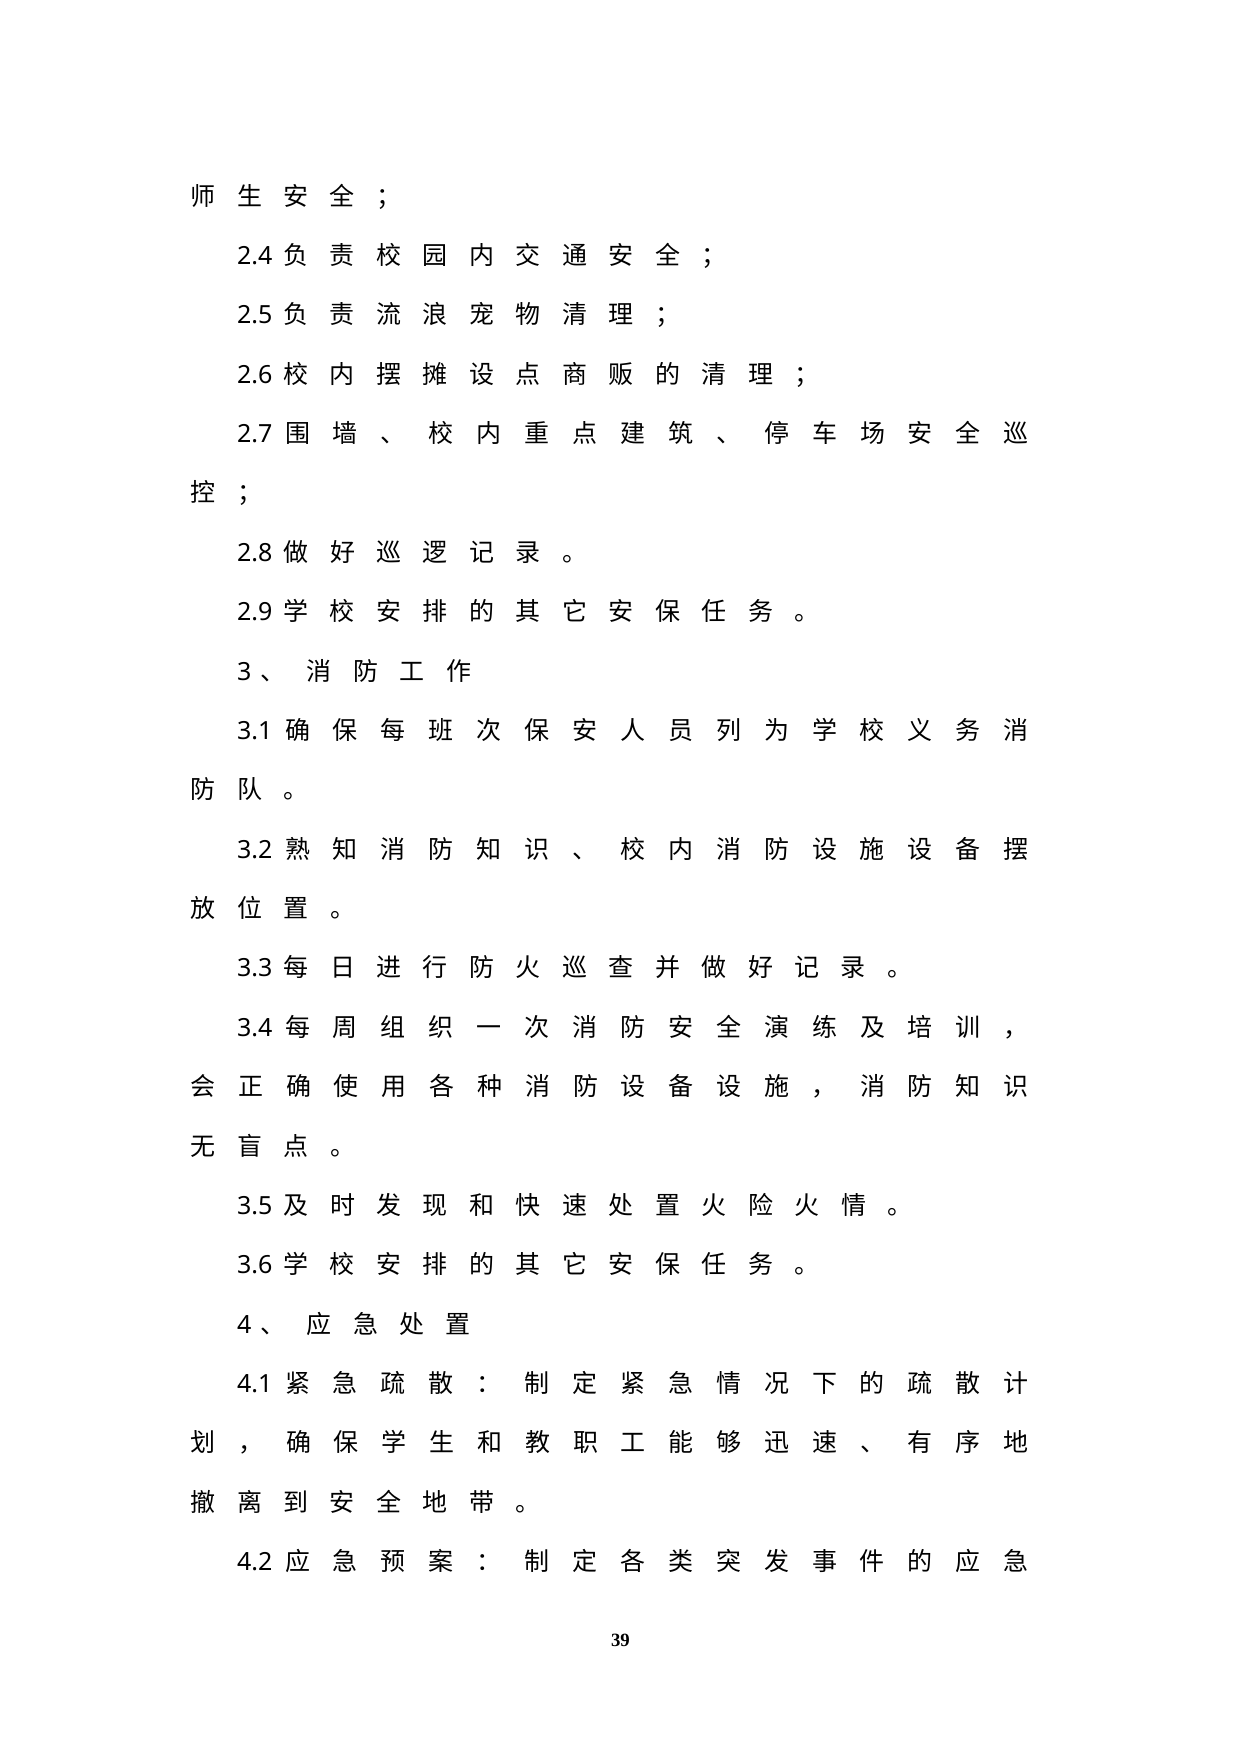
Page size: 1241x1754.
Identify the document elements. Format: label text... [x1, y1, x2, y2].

text 4.1紧急疏散：制定紧急情况下的疏散计划，确保学生和教职工能够迅速、有序地撤离到安全地带。 [190, 1352, 1050, 1530]
text 4、应急处置 [190, 1293, 1050, 1352]
text 3.1确保每班次保安人员列为学校义务消防队。 [190, 699, 1050, 818]
text 3.2熟知消防知识、校内消防设施设备摆放位置。 [190, 818, 1050, 936]
text 2.5负责流浪宠物清理； [190, 283, 1050, 343]
text 2.9学校安排的其它安保任务。 [190, 580, 1050, 639]
text 3.3每日进行防火巡查并做好记录。 [190, 936, 1050, 996]
text 2.4负责校园内交通安全； [190, 224, 1050, 283]
text 2.8做好巡逻记录。 [190, 521, 1050, 580]
text 2.6校内摆摊设点商贩的清理； [190, 343, 1050, 402]
text 3.6学校安排的其它安保任务。 [190, 1233, 1050, 1293]
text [190, 164, 1050, 224]
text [190, 1530, 1050, 1589]
text 3、消防工作 [190, 639, 1050, 699]
text 3.5及时发现和快速处置火险火情。 [190, 1174, 1050, 1233]
text 2.7围墙、校内重点建筑、停车场安全巡控； [190, 402, 1050, 521]
text 3.4每周组织一次消防安全演练及培训，会正确使用各种消防设备设施，消防知识无盲点。 [190, 996, 1050, 1174]
